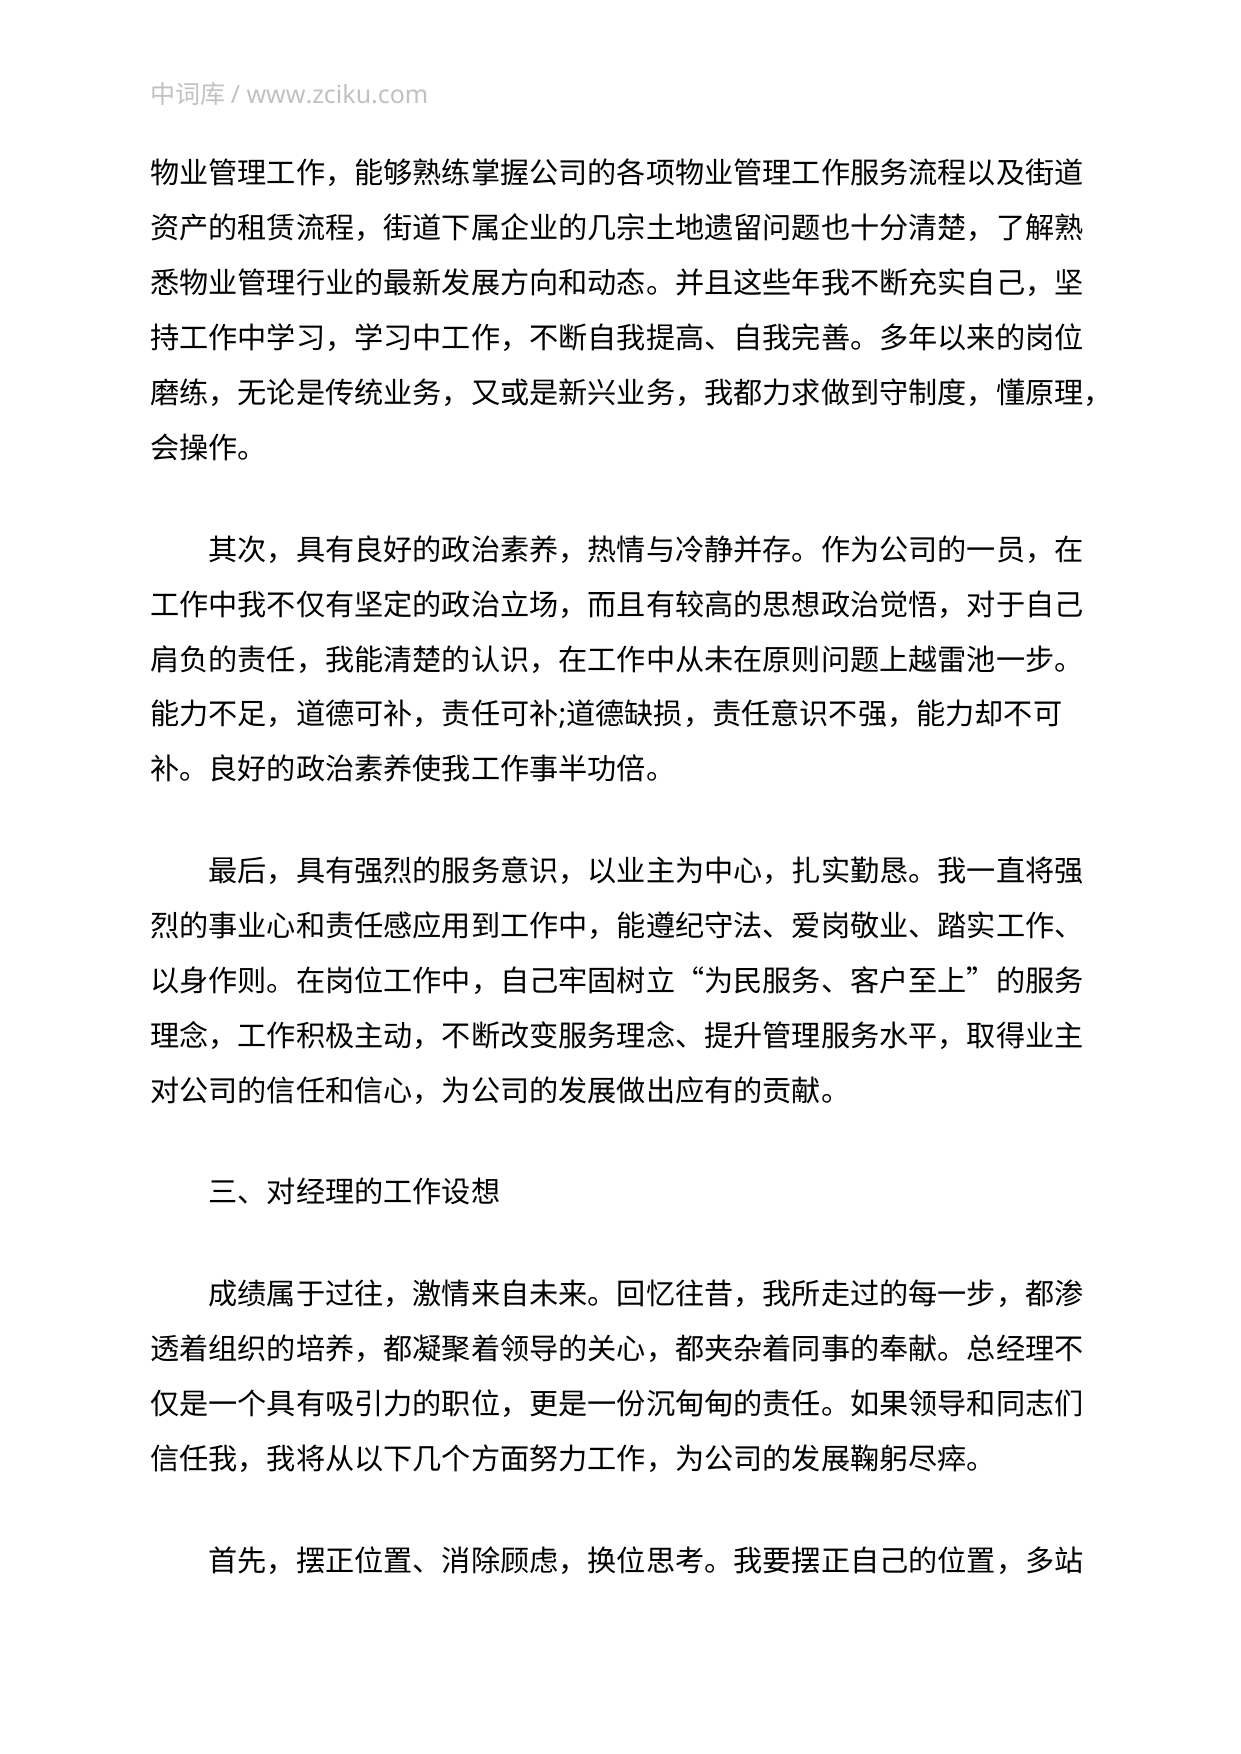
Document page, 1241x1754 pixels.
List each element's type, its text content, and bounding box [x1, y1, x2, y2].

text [150, 1537, 1090, 1579]
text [150, 150, 1090, 467]
text 三、对经理的工作设想 [150, 1169, 1090, 1211]
text 成绩属于过往，激情来自未来。回忆往昔，我所走过的每一步，都渗透着组织的培养，都凝聚着领导的关心，都夹杂着同事的奉献。总经理不仅是一个具有吸引力的职位，更是一份沉甸甸的责任。如果领导和同志们信任我，我将从以下几个方面努力工作，为公司的发展鞠躬尽瘁。 [150, 1271, 1090, 1478]
text 最后，具有强烈的服务意识，以业主为中心，扎实勤恳。我一直将强烈的事业心和责任感应用到工作中，能遵纪守法、爱岗敬业、踏实工作、以身作则。在岗位工作中，自己牢固树立“为民服务、客户至上”的服务理念，工作积极主动，不断改变服务理念、提升管理服务水平，取得业主对公司的信任和信心，为公司的发展做出应有的贡献。 [150, 848, 1090, 1109]
text 其次，具有良好的政治素养，热情与冷静并存。作为公司的一员，在工作中我不仅有坚定的政治立场，而且有较高的思想政治觉悟，对于自己肩负的责任，我能清楚的认识，在工作中从未在原则问题上越雷池一步。能力不足，道德可补，责任可补;道德缺损，责任意识不强，能力却不可补。良好的政治素养使我工作事半功倍。 [150, 526, 1090, 788]
